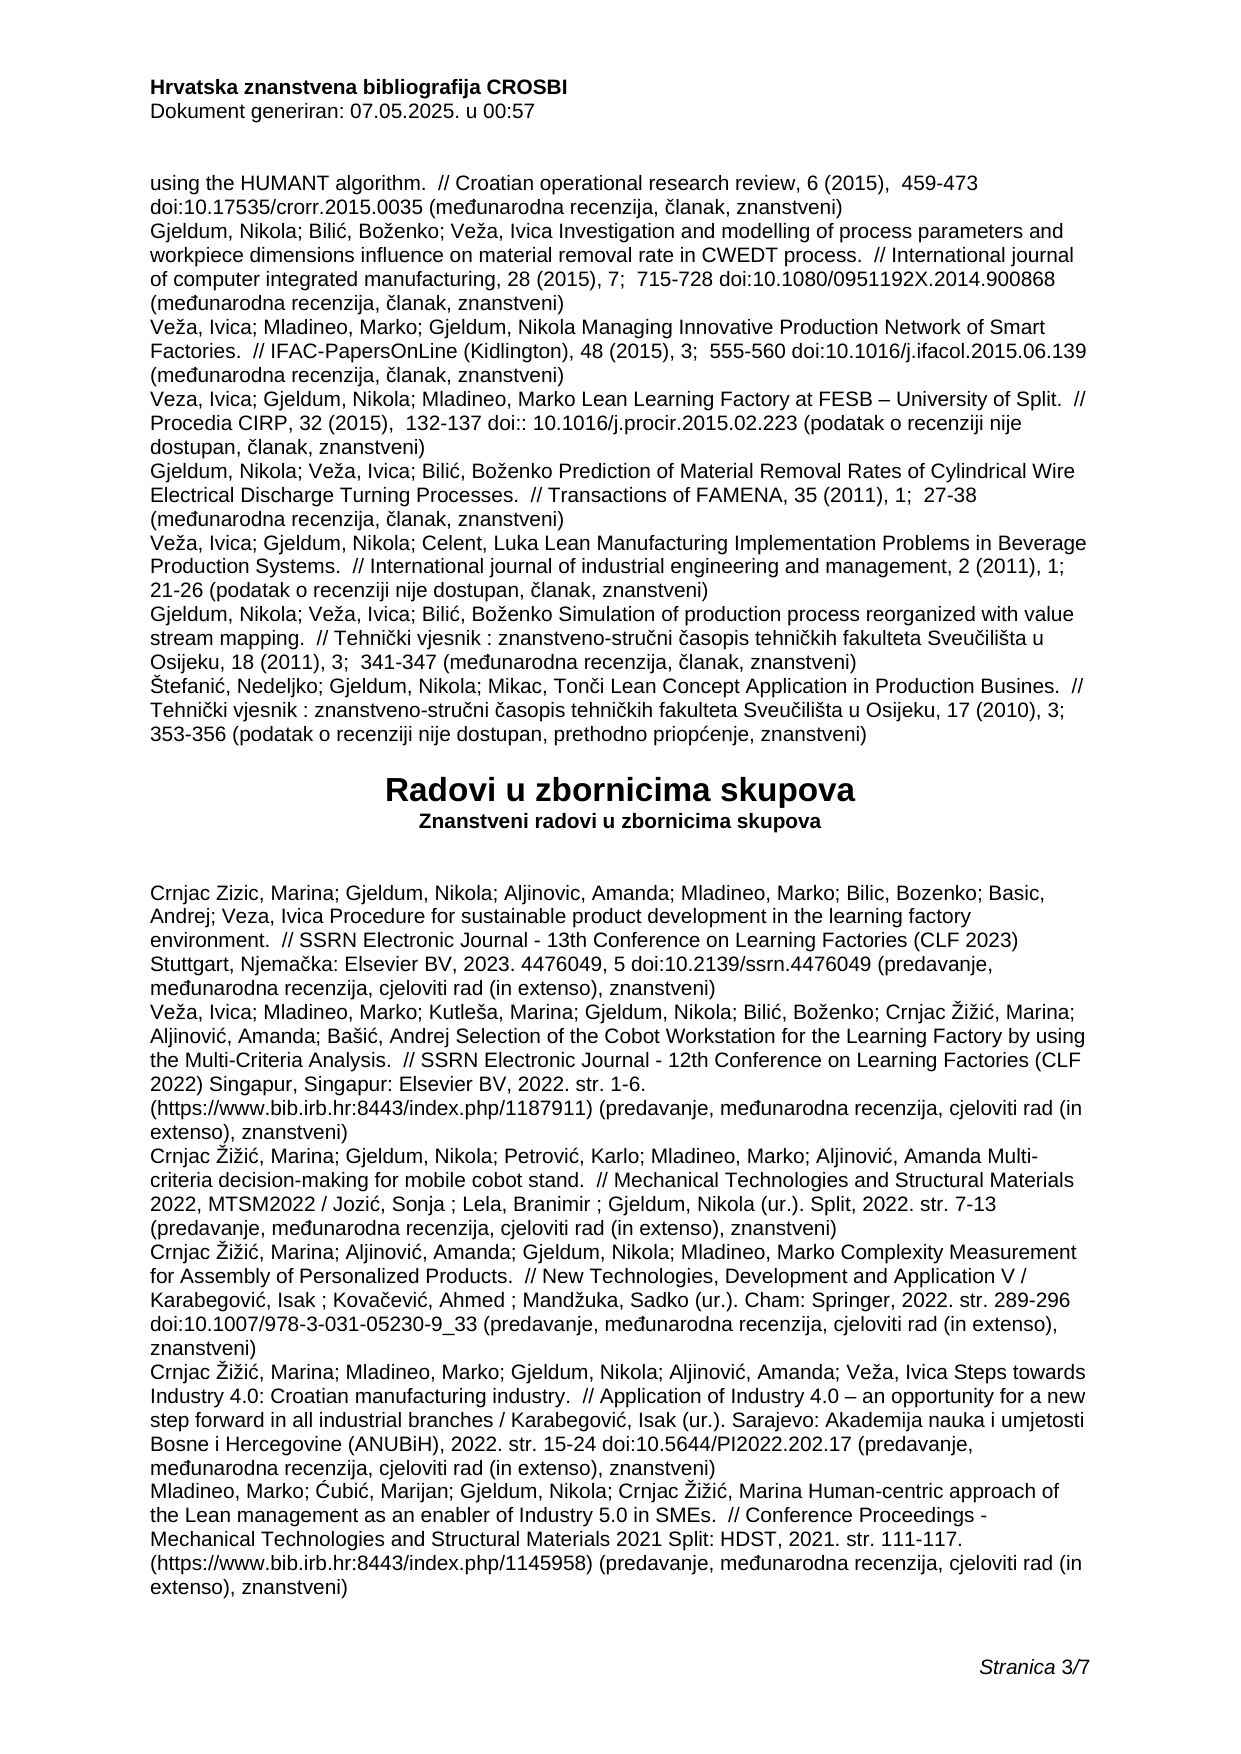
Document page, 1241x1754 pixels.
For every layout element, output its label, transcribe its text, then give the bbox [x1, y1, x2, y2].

text Mladineo, Marko; Ćubić, Marijan; Gjeldum, Nikola; Crnjac Žižić, Marina [150, 1479, 1090, 1599]
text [150, 171, 1090, 219]
subtitle Radovi u zbornicima skupova [150, 770, 1090, 808]
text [150, 315, 1090, 387]
text Gjeldum, Nikola; Veža, Ivica; Bilić, Boženko [150, 602, 1090, 674]
text Veža, Ivica; Gjeldum, Nikola; Celent, Luka [150, 530, 1090, 602]
text Gjeldum, Nikola; Veža, Ivica; Bilić, Boženko [150, 458, 1090, 530]
text Crnjac Žižić, Marina; Gjeldum, Nikola; Petrović, Karlo; Mladineo, Marko; Aljinović, Amanda [150, 1144, 1090, 1240]
text Veza, Ivica; Gjeldum, Nikola; Mladineo, Marko [150, 387, 1090, 458]
text Štefanić, Nedeljko; Gjeldum, Nikola; Mikac, Tonči [150, 674, 1090, 746]
subtitle Znanstveni radovi u zbornicima skupova [150, 808, 1090, 832]
text Veža, Ivica; Mladineo, Marko; Kutleša, Marina; Gjeldum, Nikola; Bilić, Boženko; Crnjac Žižić, Marina; Aljinović, Amanda; Bašić, Andrej [150, 1000, 1090, 1144]
text Gjeldum, Nikola; Bilić, Boženko; Veža, Ivica [150, 219, 1090, 315]
text Crnjac Žižić, Marina; Mladineo, Marko; Gjeldum, Nikola; Aljinović, Amanda; Veža, Ivica [150, 1359, 1090, 1479]
text Crnjac Zizic, Marina; Gjeldum, Nikola; Aljinovic, Amanda; Mladineo, Marko; Bilic, Bozenko; Basic, Andrej; Veza, Ivica [150, 880, 1090, 1000]
text Crnjac Žižić, Marina; Aljinović, Amanda; Gjeldum, Nikola; Mladineo, Marko [150, 1240, 1090, 1359]
